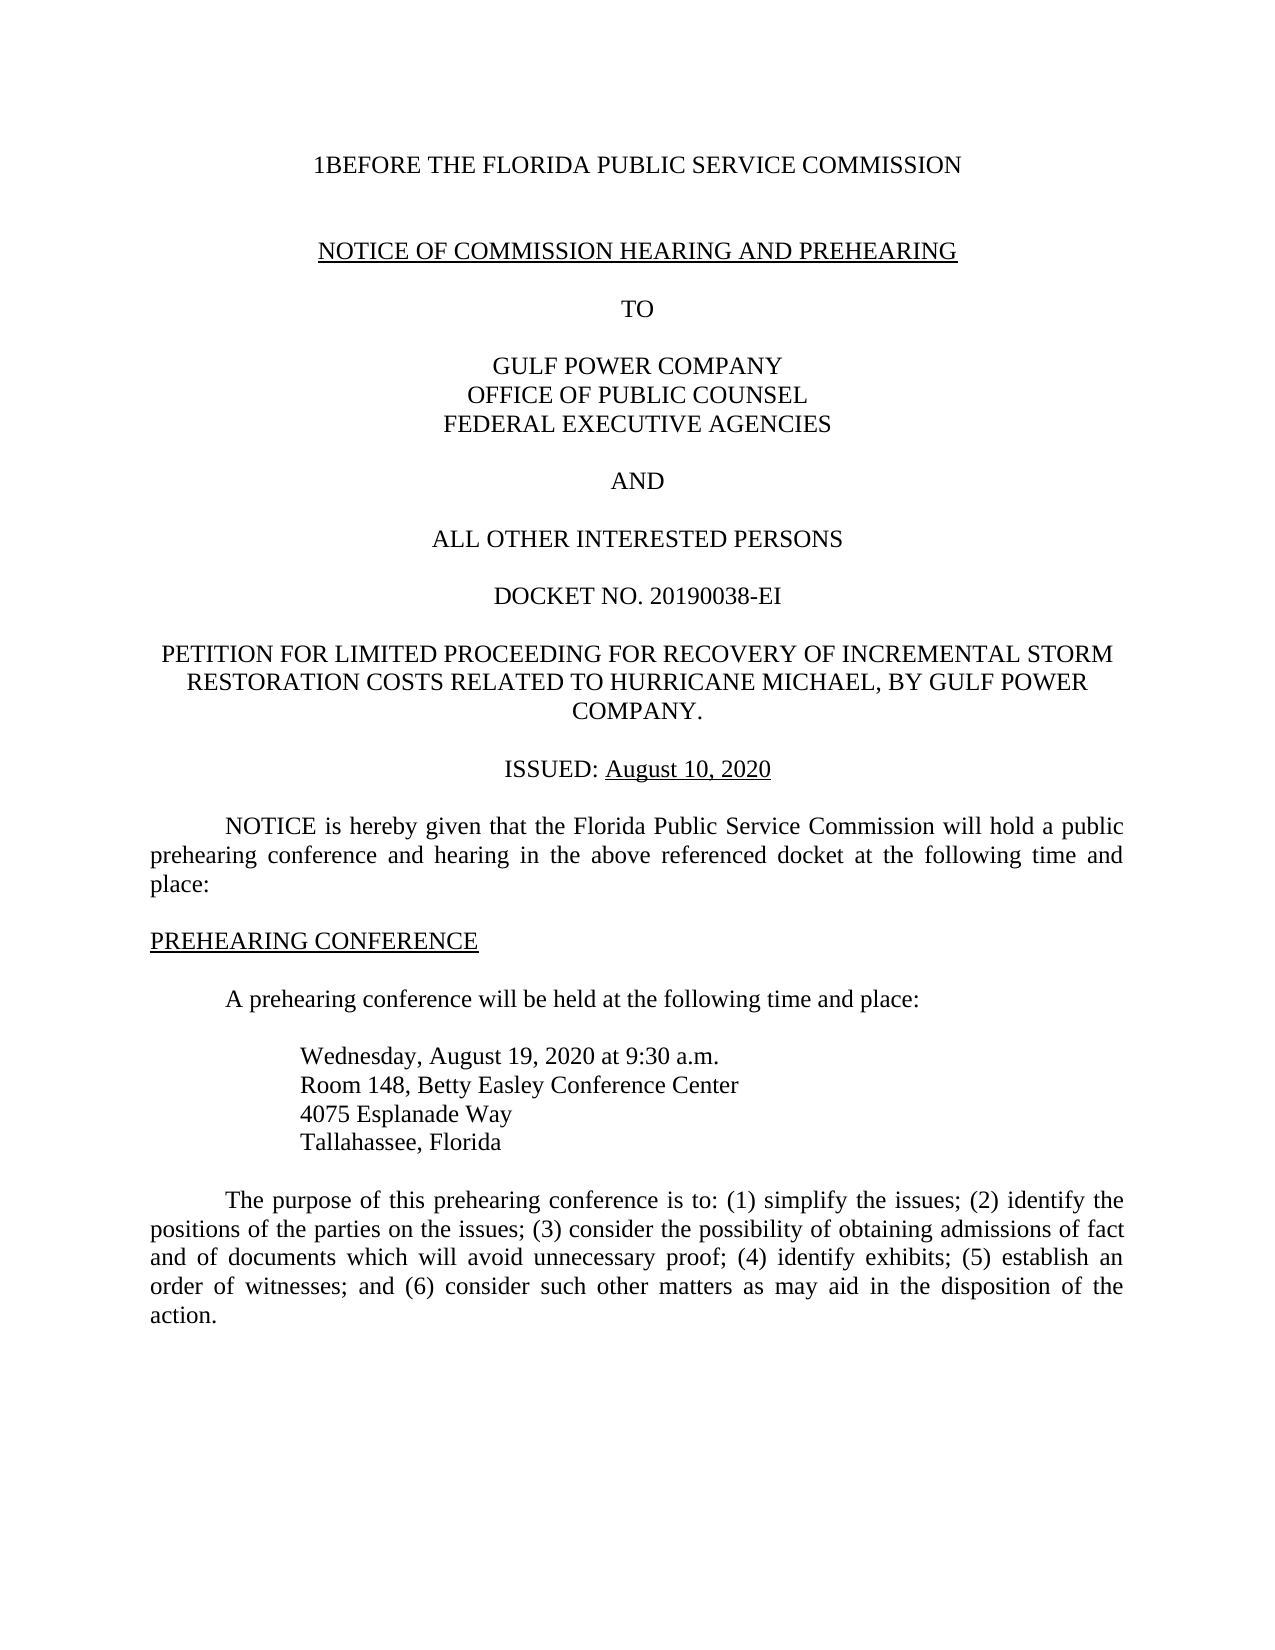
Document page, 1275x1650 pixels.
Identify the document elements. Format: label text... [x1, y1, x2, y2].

text NOTICE is hereby given that the Florida Public Service Commission will hold a public prehearing conference and hearing in the above referenced docket at the following time and place: [150, 811, 1125, 897]
text TO [150, 294, 1125, 322]
text BEFORE THE FLORIDA PUBLIC SERVICE COMMISSION [150, 150, 1125, 179]
text ISSUED: August 10, 2020 [150, 754, 1125, 782]
text oFFICE OF PUBLIC COUNSEL [150, 380, 1125, 409]
text Wednesday, August 19, 2020 at 9:30 a.m. [150, 1041, 1125, 1070]
text OTHER INTERESTED PERSONS [150, 524, 1125, 552]
text FEDERAL EXECUTIVE AGENCIES [150, 409, 1125, 437]
text DOCKET NO. 20190038-EI [150, 581, 1125, 610]
text Petition for limited proceeding for recovery of incremental storm restoration costs related to Hurricane Michael, by Gulf Power Company. [150, 639, 1125, 725]
text PREHEARING CONFERENCE [150, 926, 1125, 955]
text Tallahassee, Florida [150, 1127, 1125, 1156]
text Room 148, Betty Easley Conference Center [150, 1070, 1125, 1099]
text GULF POWER COMPANY [150, 351, 1125, 380]
text NOTICE OF COMMISSION HEARING AND PREHEARING [150, 236, 1125, 265]
text 4075 Esplanade Way [150, 1099, 1125, 1127]
text The purpose of this prehearing conference is to: (1) simplify the issues; (2) identify the positions of the parties on the issues; (3) consider the possibility of obtaining admissions of fact and of documents which will avoid unnecessary proof; (4) identify exhibits; (5) establish an order of witnesses; and (6) consider such other matters as may aid in the disposition of the action. [150, 1185, 1125, 1329]
text A prehearing conference will be held at the following time and place: [150, 984, 1125, 1012]
